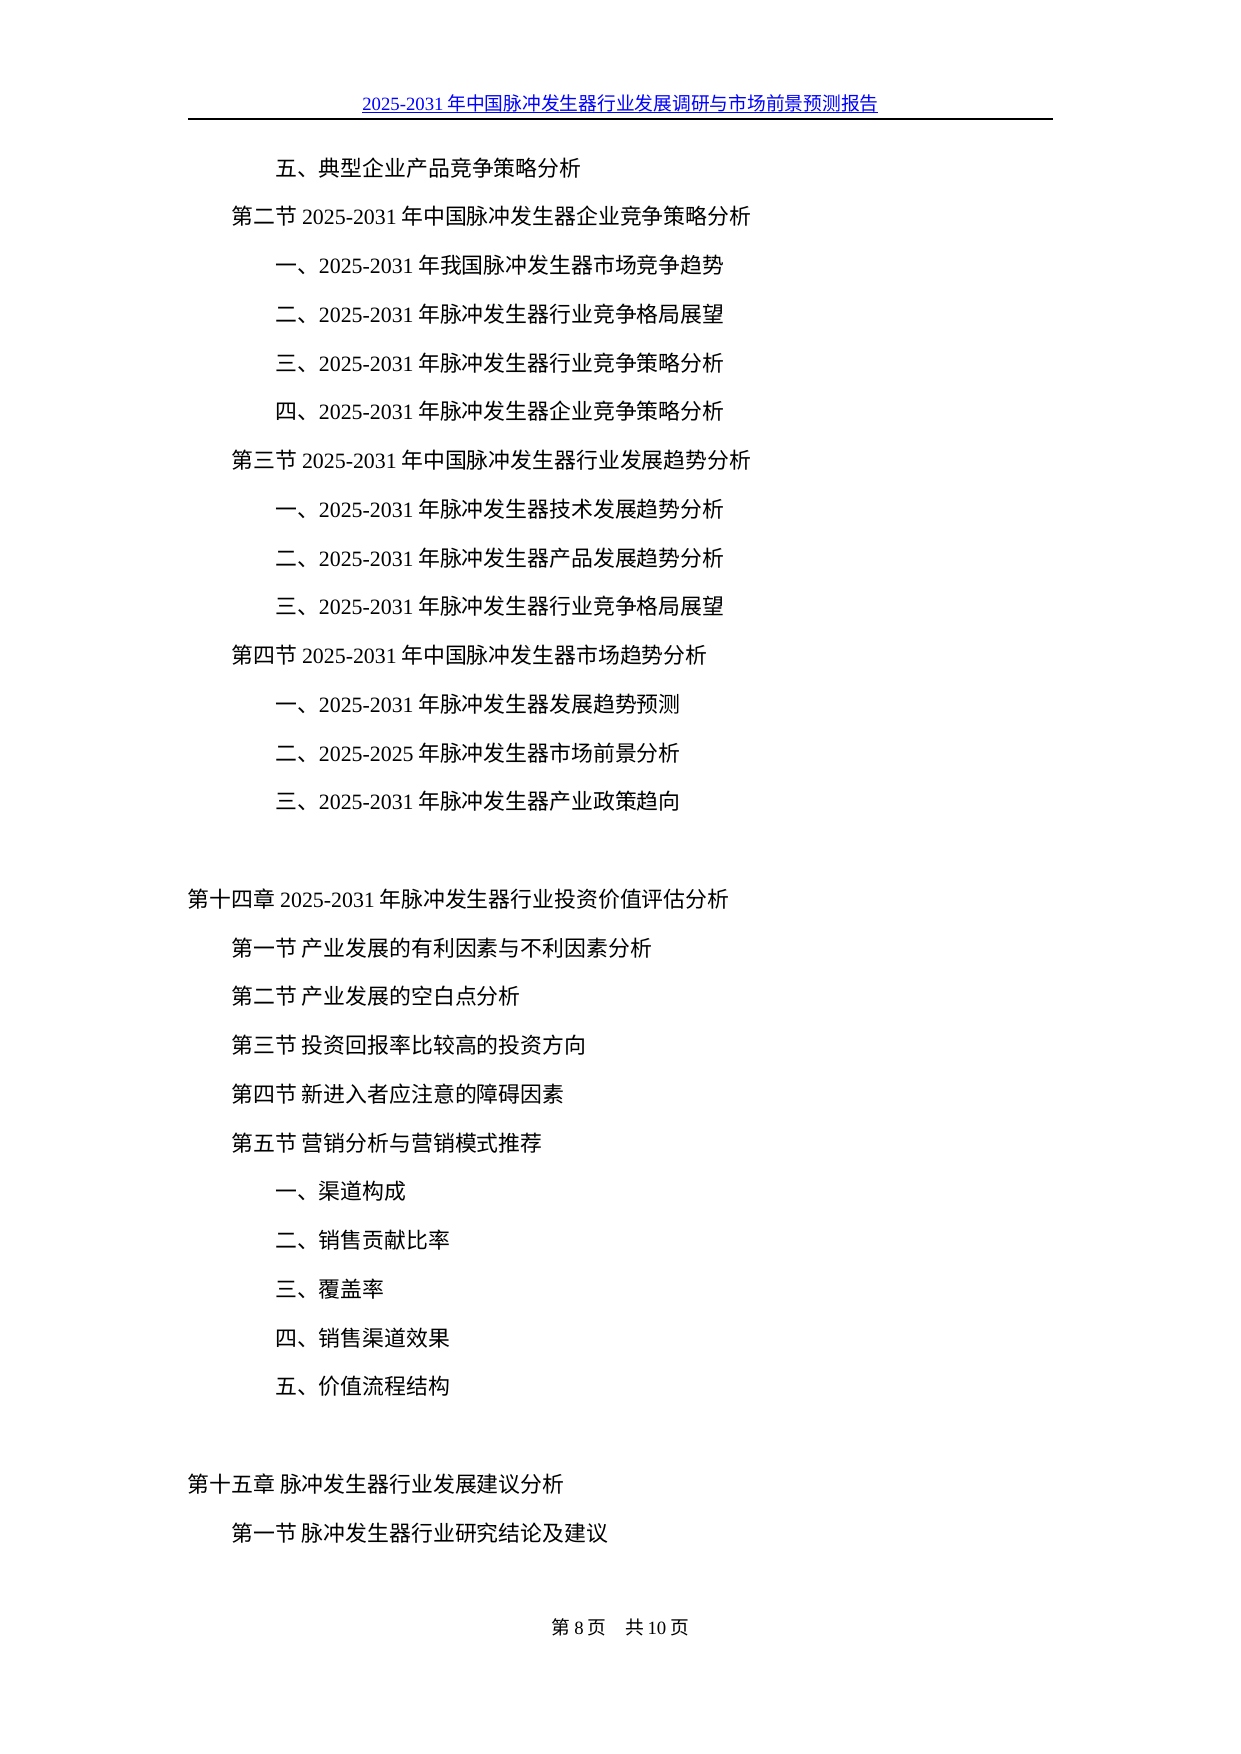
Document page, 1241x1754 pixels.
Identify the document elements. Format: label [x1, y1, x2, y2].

text [187, 150, 1053, 1548]
